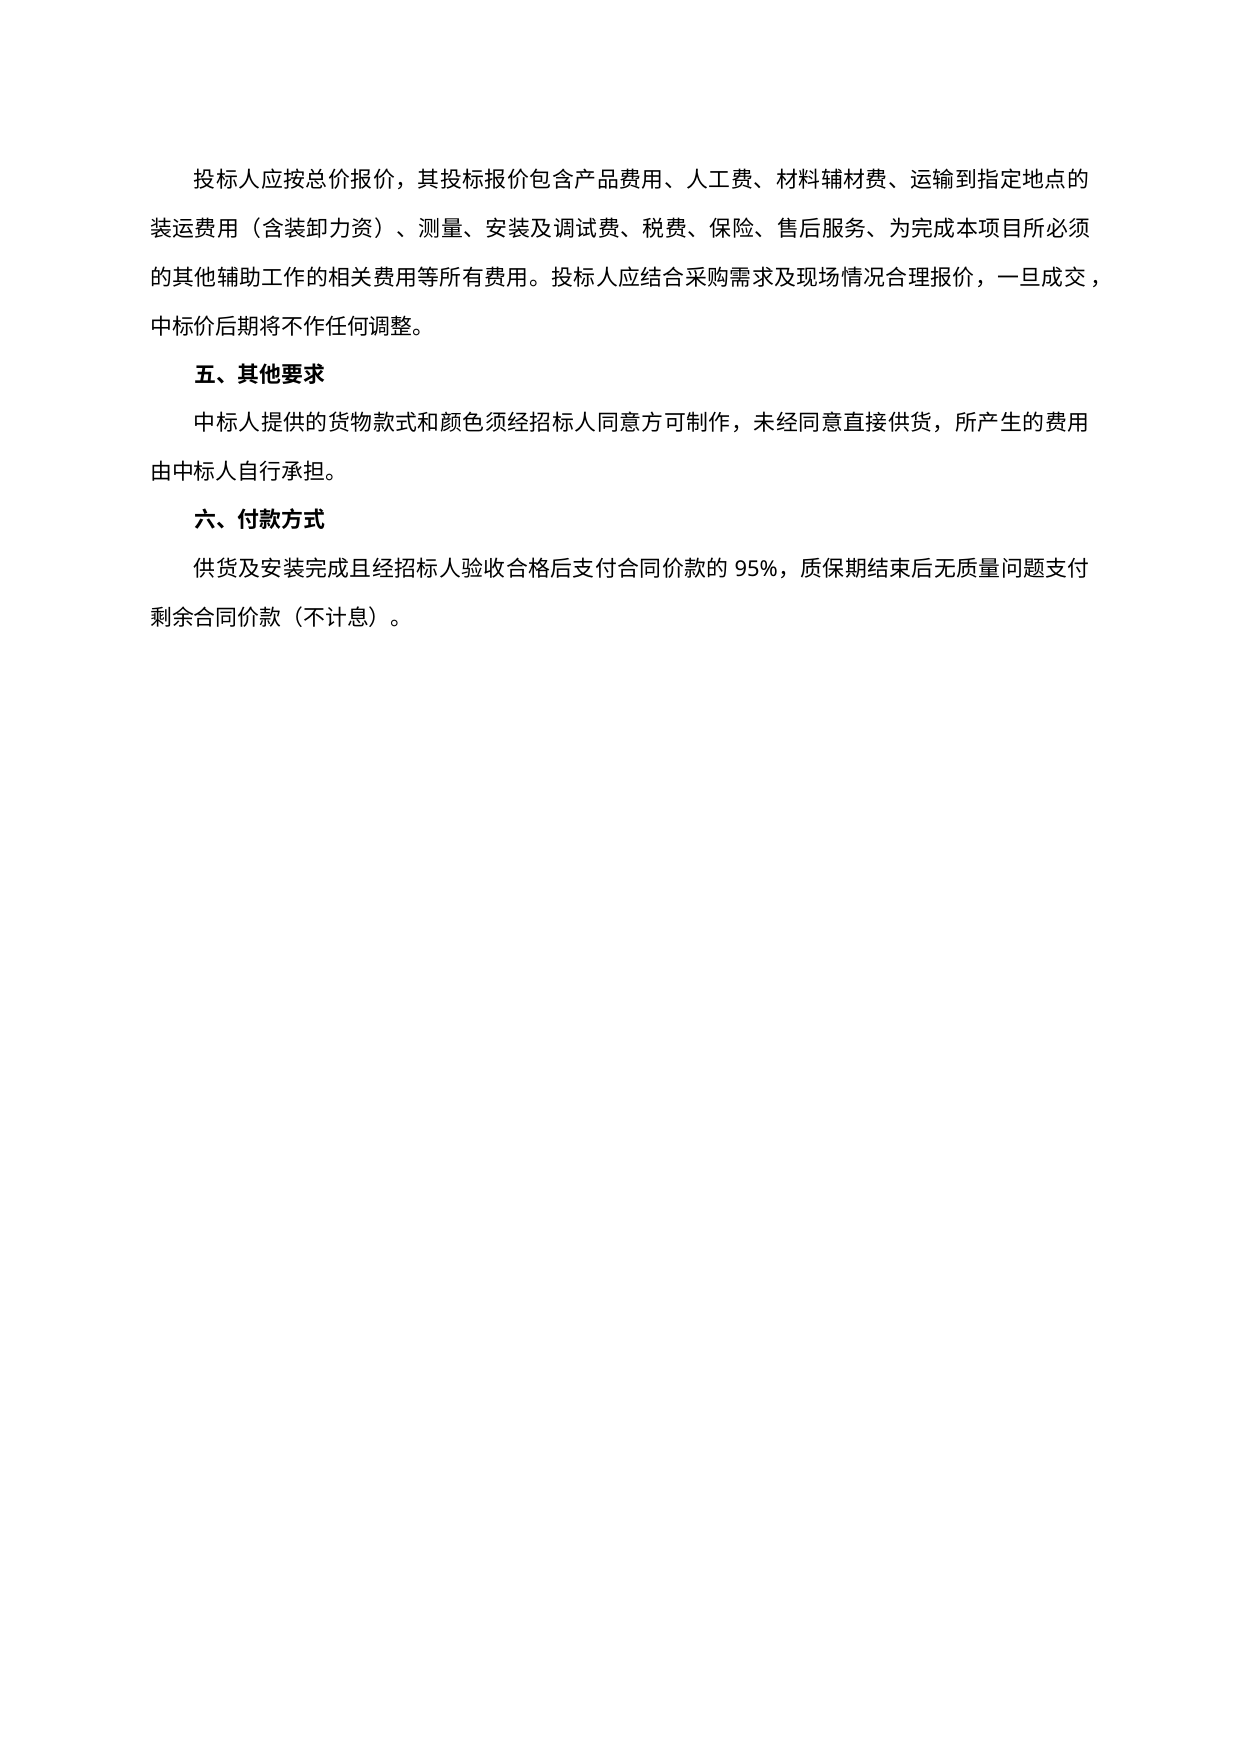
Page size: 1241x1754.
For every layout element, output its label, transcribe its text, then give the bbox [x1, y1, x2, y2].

text 六、付款方式 [150, 502, 1090, 534]
text 中标人提供的货物款式和颜色须经招标人同意方可制作，未经同意直接供货，所产生的费用由中标人自行承担。 [150, 405, 1090, 486]
text 五、其他要求 [150, 357, 1090, 389]
text 投标人应按总价报价，其投标报价包含产品费用、人工费、材料辅材费、运输到指定地点的装运费用（含装卸力资）、测量、安装及调试费、税费、保险、售后服务、为完成本项目所必须的其他辅助工作的相关费用等所有费用。投标人应结合采购需求及现场情况合理报价，一旦成交，中标价后期将不作任何调整。 [150, 162, 1090, 341]
text 供货及安装完成且经招标人验收合格后支付合同价款的95%，质保期结束后无质量问题支付剩余合同价款（不计息）。 [150, 550, 1090, 632]
